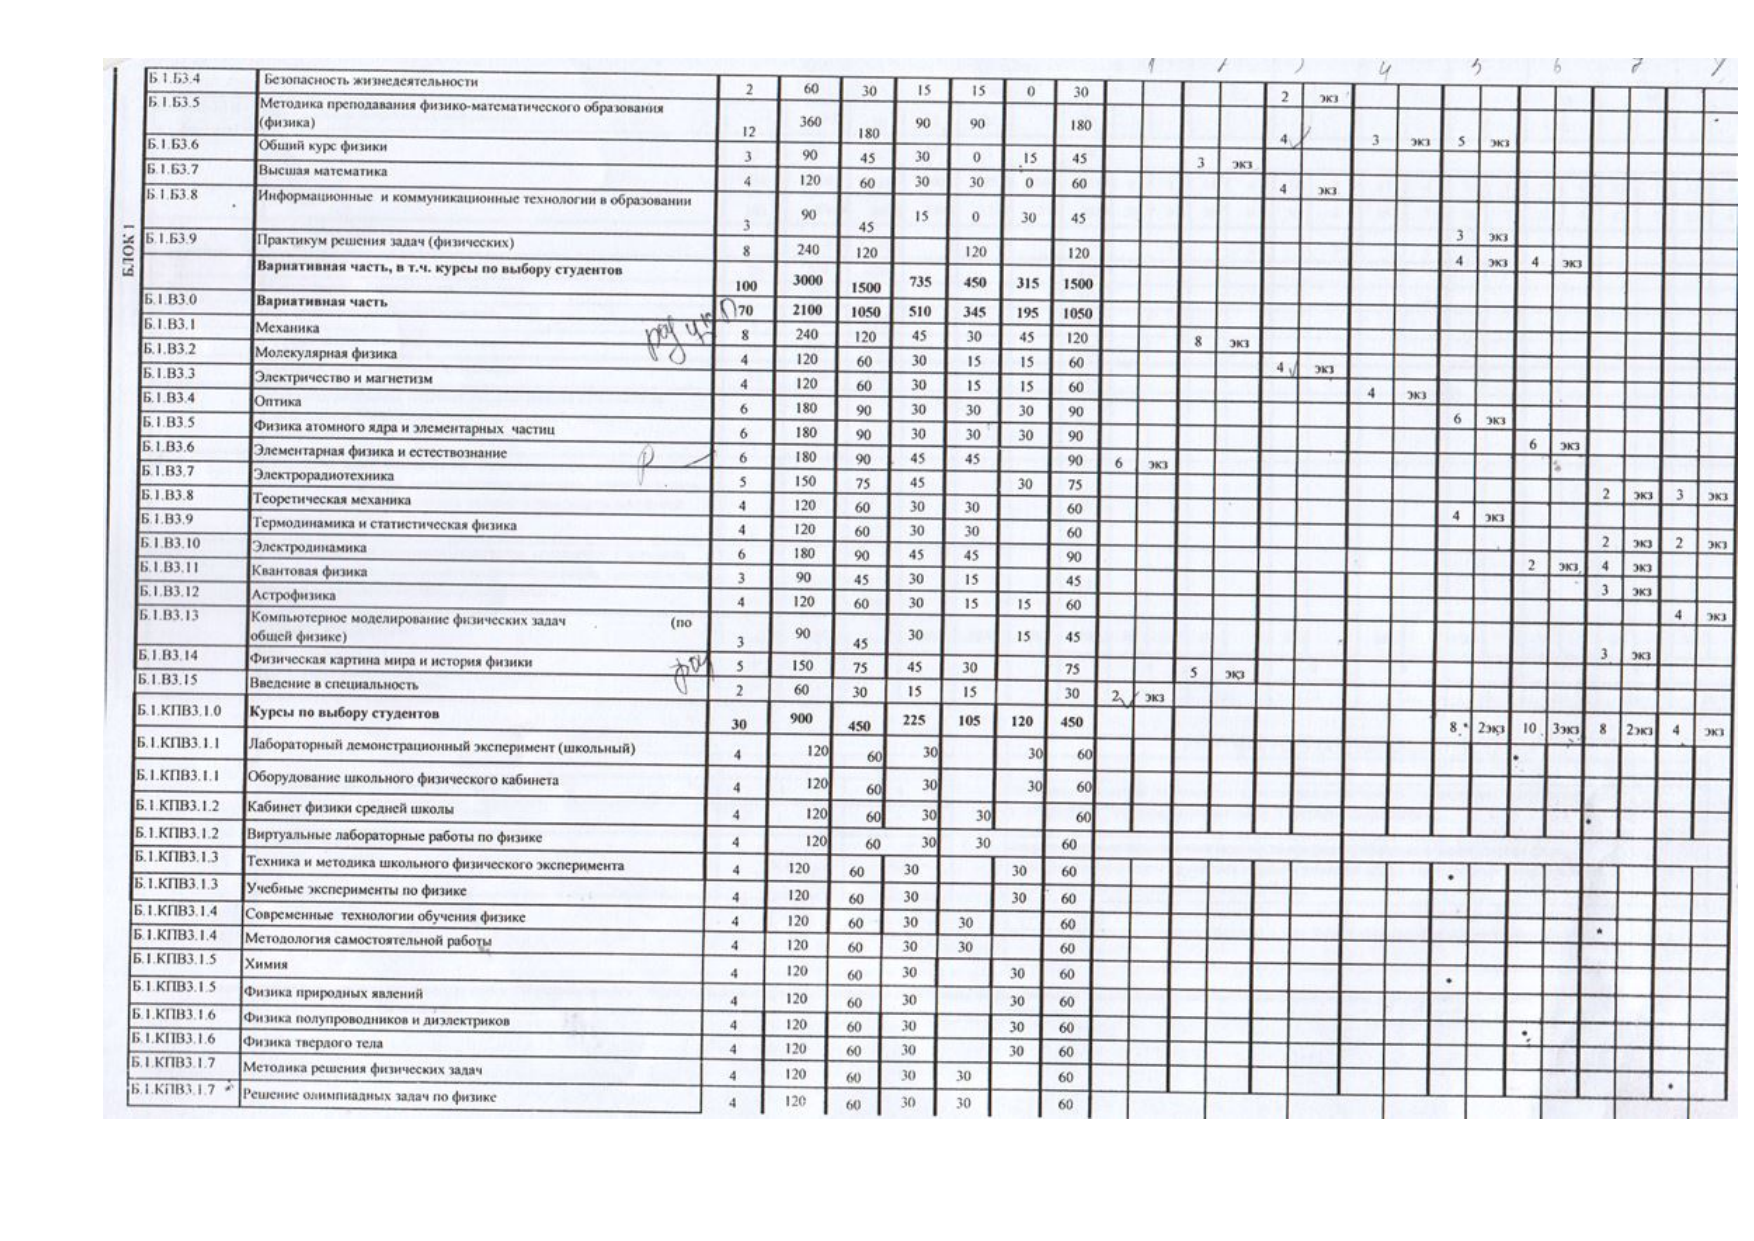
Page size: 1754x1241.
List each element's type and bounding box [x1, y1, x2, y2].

picture [103, 58, 1738, 1119]
